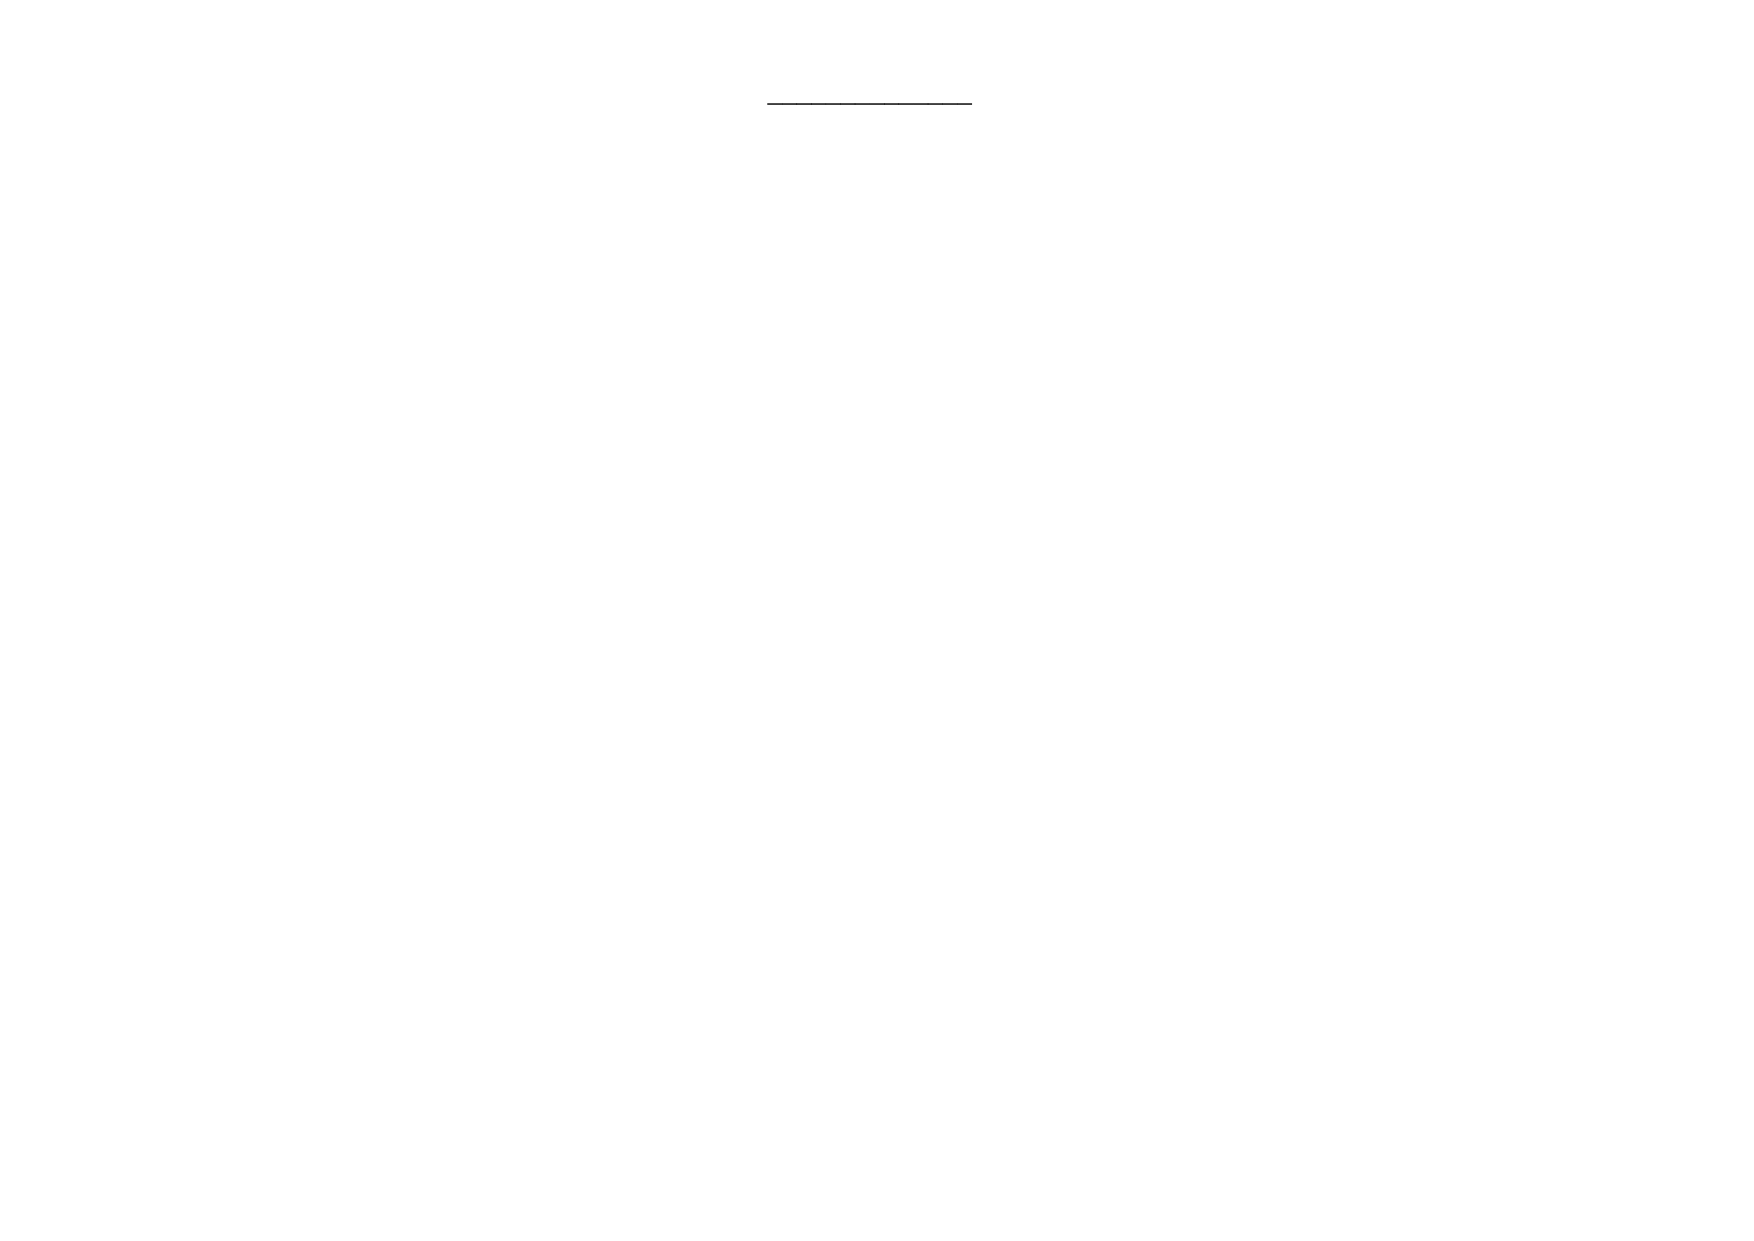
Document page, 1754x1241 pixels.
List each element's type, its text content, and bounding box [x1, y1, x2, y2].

text ______________ [118, 74, 1621, 107]
